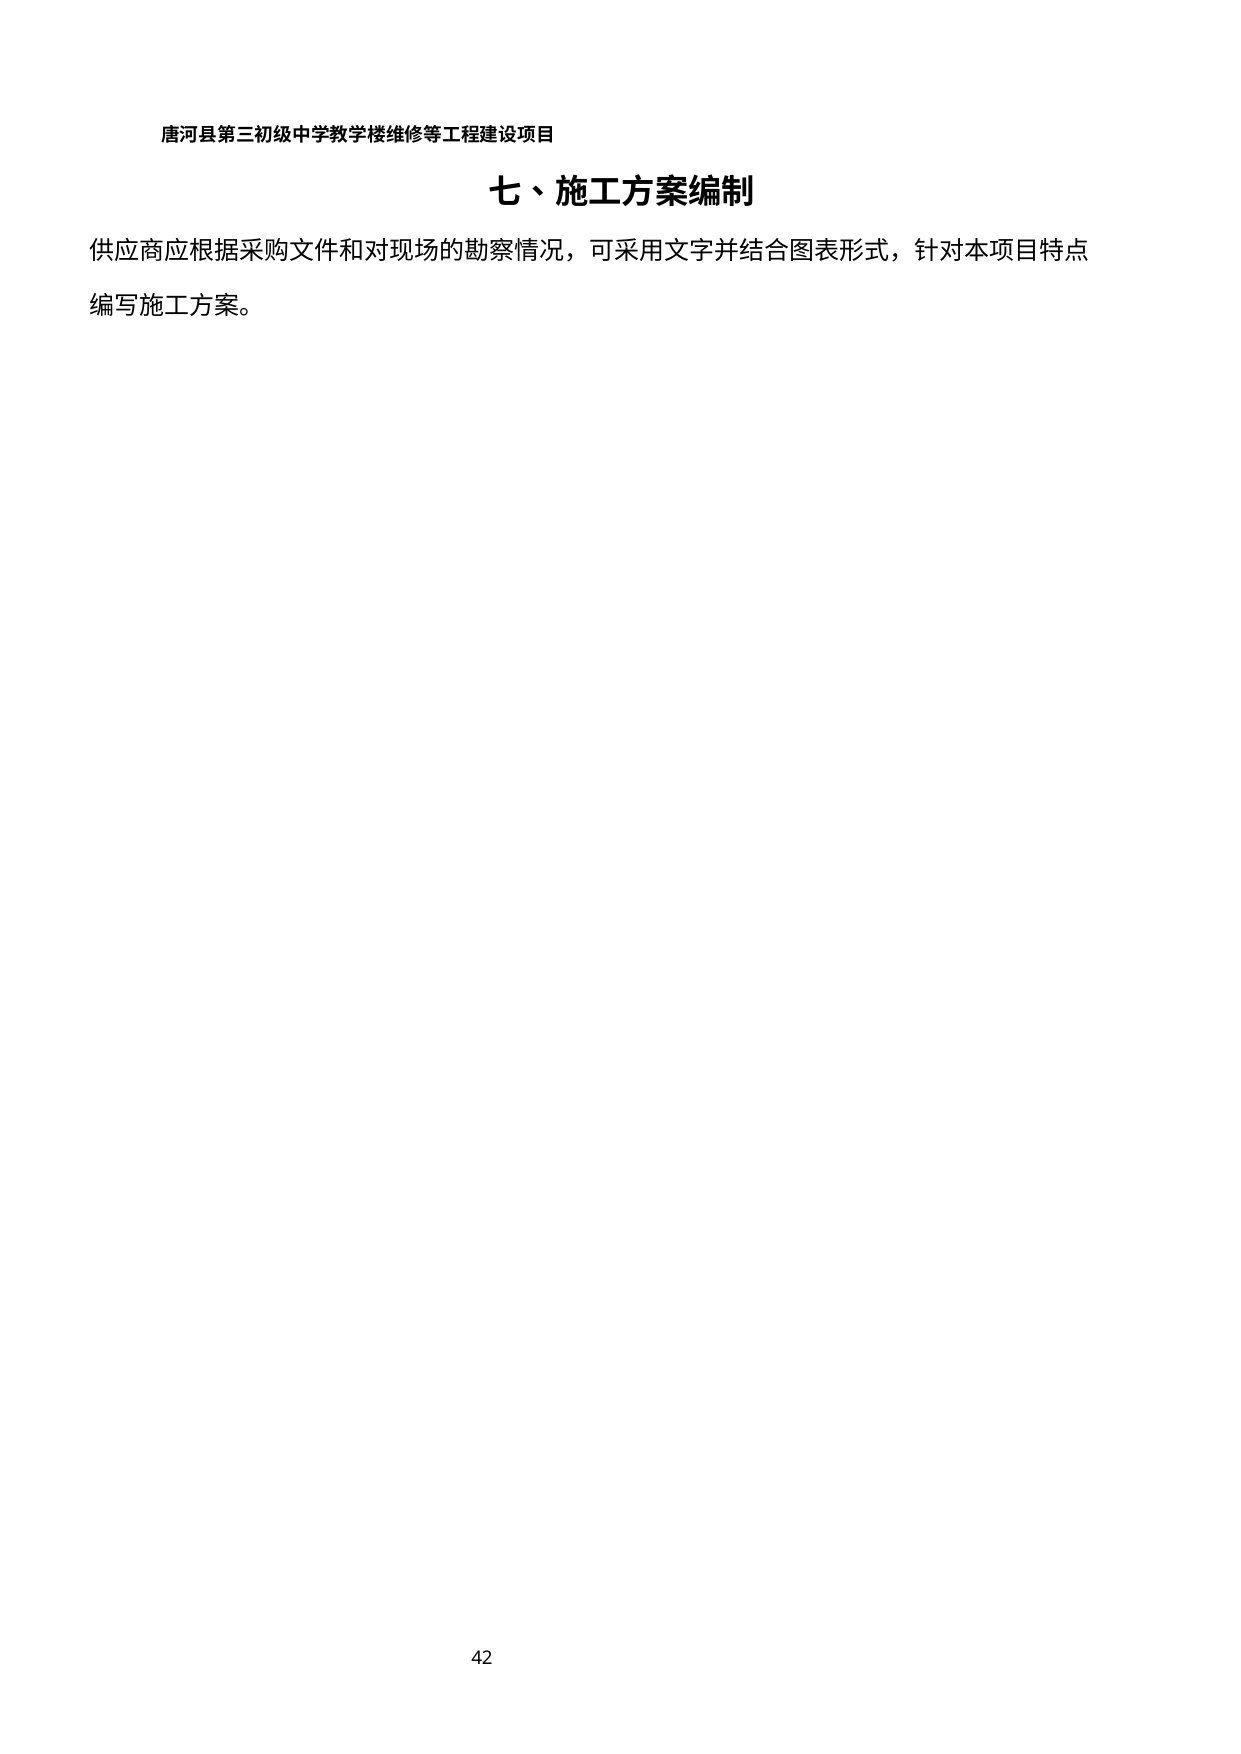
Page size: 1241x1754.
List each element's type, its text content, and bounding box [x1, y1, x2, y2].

text 七、施工方案编制 [146, 173, 1097, 211]
text 供应商应根据采购文件和对现场的勘察情况，可采用文字并结合图表形式，针对本项目特点编写施工方案。 [89, 231, 1103, 322]
